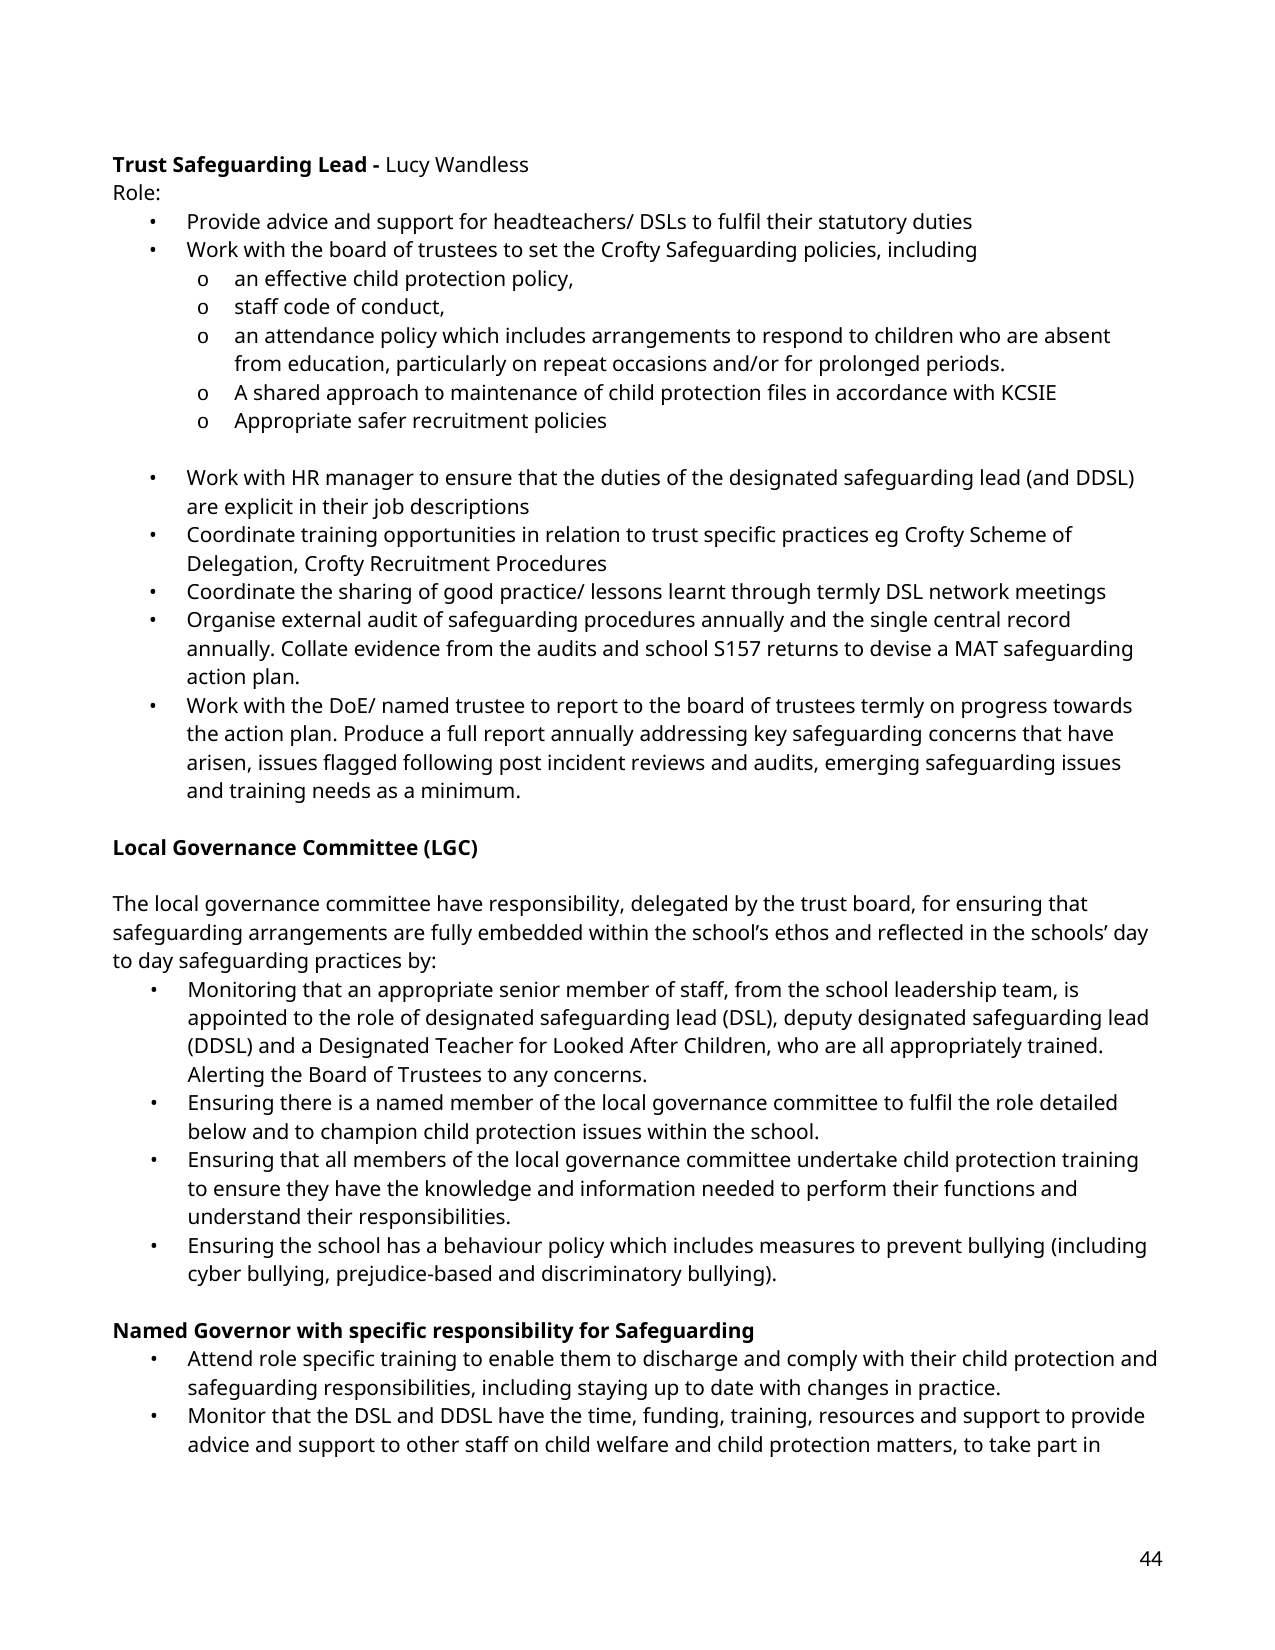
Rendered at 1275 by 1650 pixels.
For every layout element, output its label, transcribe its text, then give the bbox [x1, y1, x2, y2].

subtitle Trust Safeguarding Lead - Lucy Wandless [112, 150, 1162, 178]
list Ensuring the school has a behaviour policy which includes measures to prevent bullying (including cyber bullying, prejudice-based and discriminatory bullying). [150, 1231, 1162, 1288]
text Role: [112, 178, 1162, 207]
list Coordinate the sharing of good practice/ lessons learnt through termly DSL network meetings [149, 577, 1162, 606]
text The local governance committee have responsibility, delegated by the trust board, for ensuring that safeguarding arrangements are fully embedded within the school’s ethos and reflected in the schools’ day to day safeguarding practices by: [112, 889, 1162, 975]
list an effective child protection policy, [197, 264, 1162, 292]
list Appropriate safer recruitment policies [197, 406, 1162, 435]
subtitle Local Governance Committee (LGC) [112, 833, 1162, 861]
list Provide advice and support for headteachers/ DSLs to fulfil their statutory duties [149, 207, 1162, 235]
list an attendance policy which includes arrangements to respond to children who are absent from education, particularly on repeat occasions and/or for prolonged periods. [197, 321, 1162, 378]
list Work with HR manager to ensure that the duties of the designated safeguarding lead (and DDSL) are explicit in their job descriptions [149, 463, 1162, 520]
list Ensuring there is a named member of the local governance committee to fulfil the role detailed below and to champion child protection issues within the school. [150, 1088, 1162, 1145]
list Ensuring that all members of the local governance committee undertake child protection training to ensure they have the knowledge and information needed to perform their functions and understand their responsibilities. [150, 1145, 1162, 1231]
list Organise external audit of safeguarding procedures annually and the single central record annually. Collate evidence from the audits and school S157 returns to devise a MAT safeguarding action plan. [149, 606, 1162, 691]
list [150, 1401, 1162, 1458]
list Work with the board of trustees to set the Crofty Safeguarding policies, including [149, 235, 1162, 264]
list Attend role specific training to enable them to discharge and comply with their child protection and safeguarding responsibilities, including staying up to date with changes in practice. [150, 1344, 1162, 1401]
text Named Governor with specific responsibility for Safeguarding [112, 1316, 1162, 1344]
list Coordinate training opportunities in relation to trust specific practices eg Crofty Scheme of Delegation, Crofty Recruitment Procedures [149, 520, 1162, 577]
list Monitoring that an appropriate senior member of staff, from the school leadership team, is appointed to the role of designated safeguarding lead (DSL), deputy designated safeguarding lead (DDSL) and a Designated Teacher for Looked After Children, who are all appropriately trained. Alerting the Board of Trustees to any concerns. [150, 975, 1162, 1088]
list A shared approach to maintenance of child protection files in accordance with KCSIE [197, 378, 1162, 406]
list staff code of conduct, [197, 292, 1162, 321]
list Work with the DoE/ named trustee to report to the board of trustees termly on progress towards the action plan. Produce a full report annually addressing key safeguarding concerns that have arisen, issues flagged following post incident reviews and audits, emerging safeguarding issues and training needs as a minimum. [149, 691, 1162, 804]
